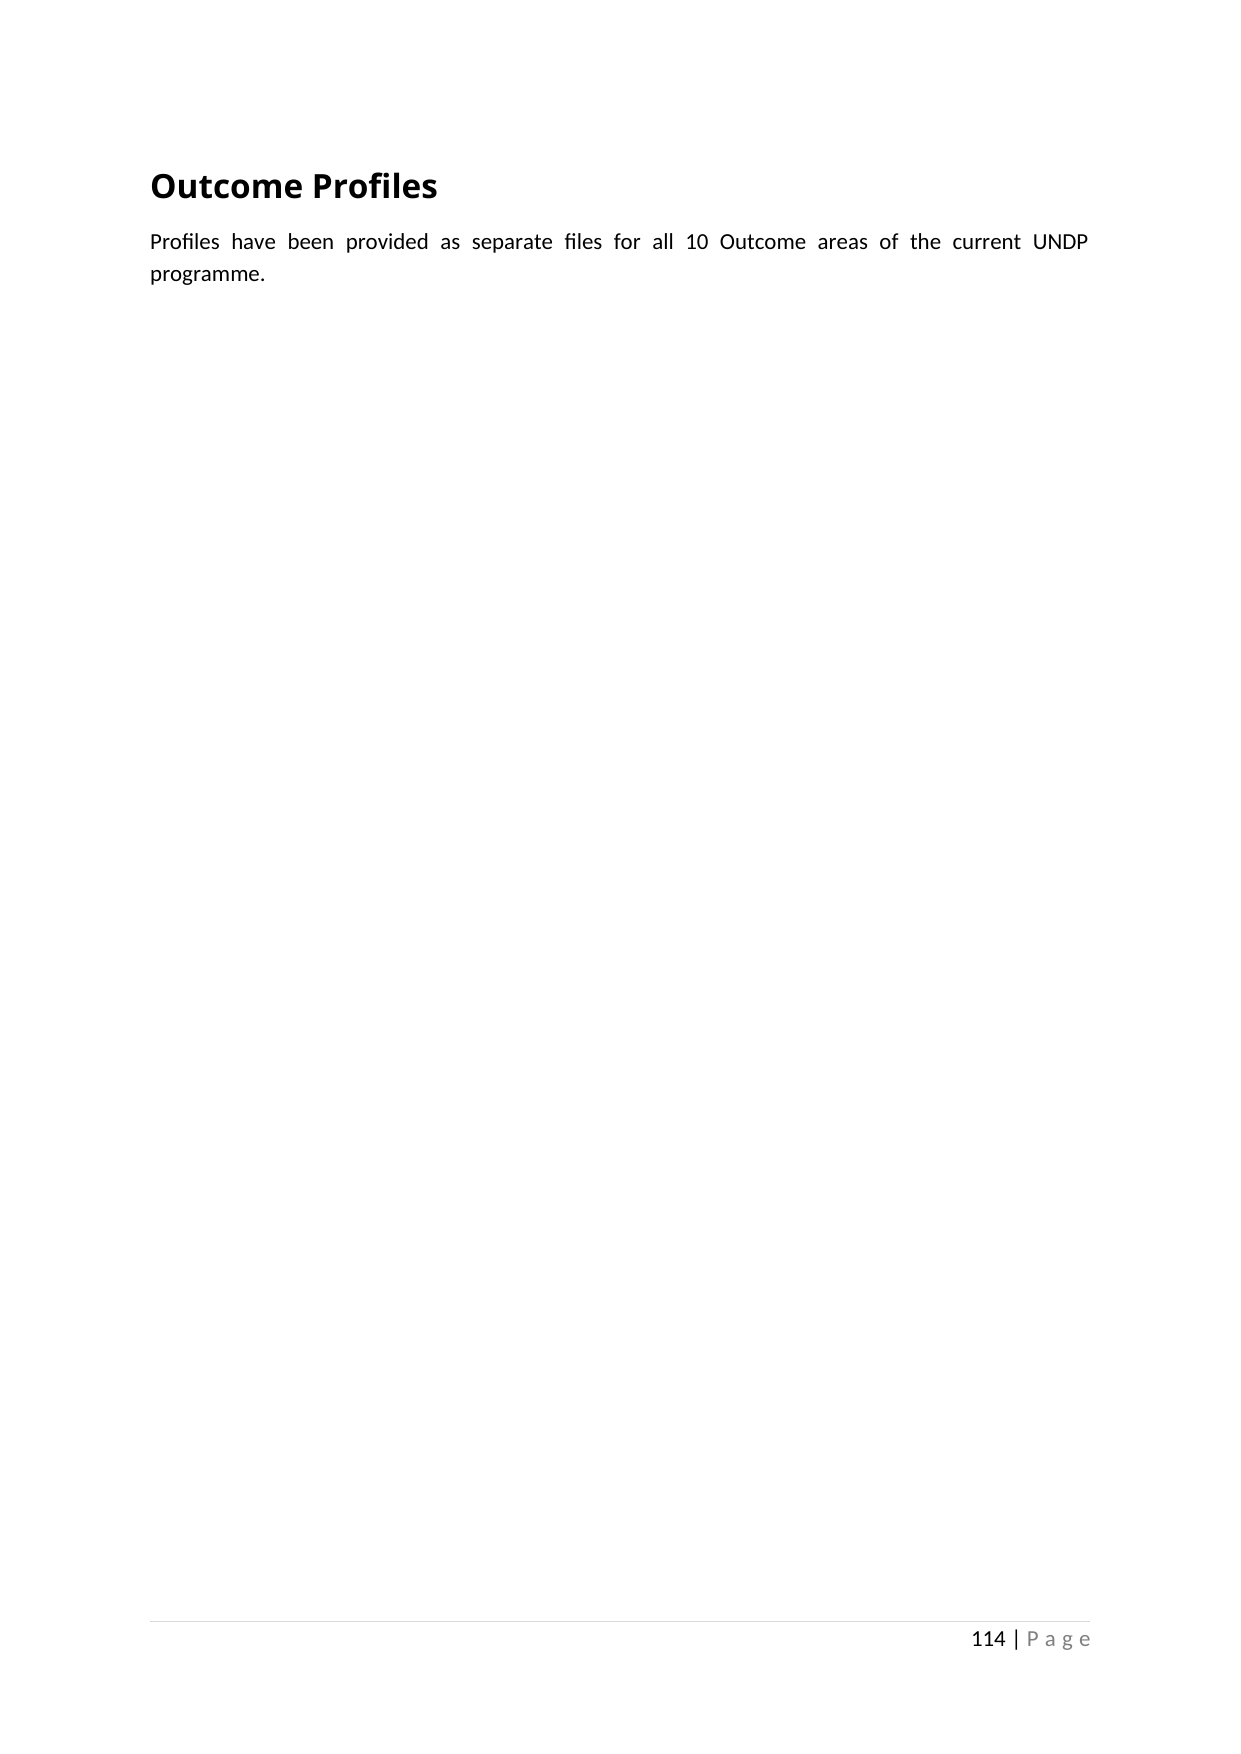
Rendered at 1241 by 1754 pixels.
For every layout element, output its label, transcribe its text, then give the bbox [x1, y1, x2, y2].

subtitle Outcome Profiles [150, 162, 1090, 208]
text Profiles have been provided as separate files for all 10 Outcome areas of the current UNDP programme. [150, 227, 1090, 287]
